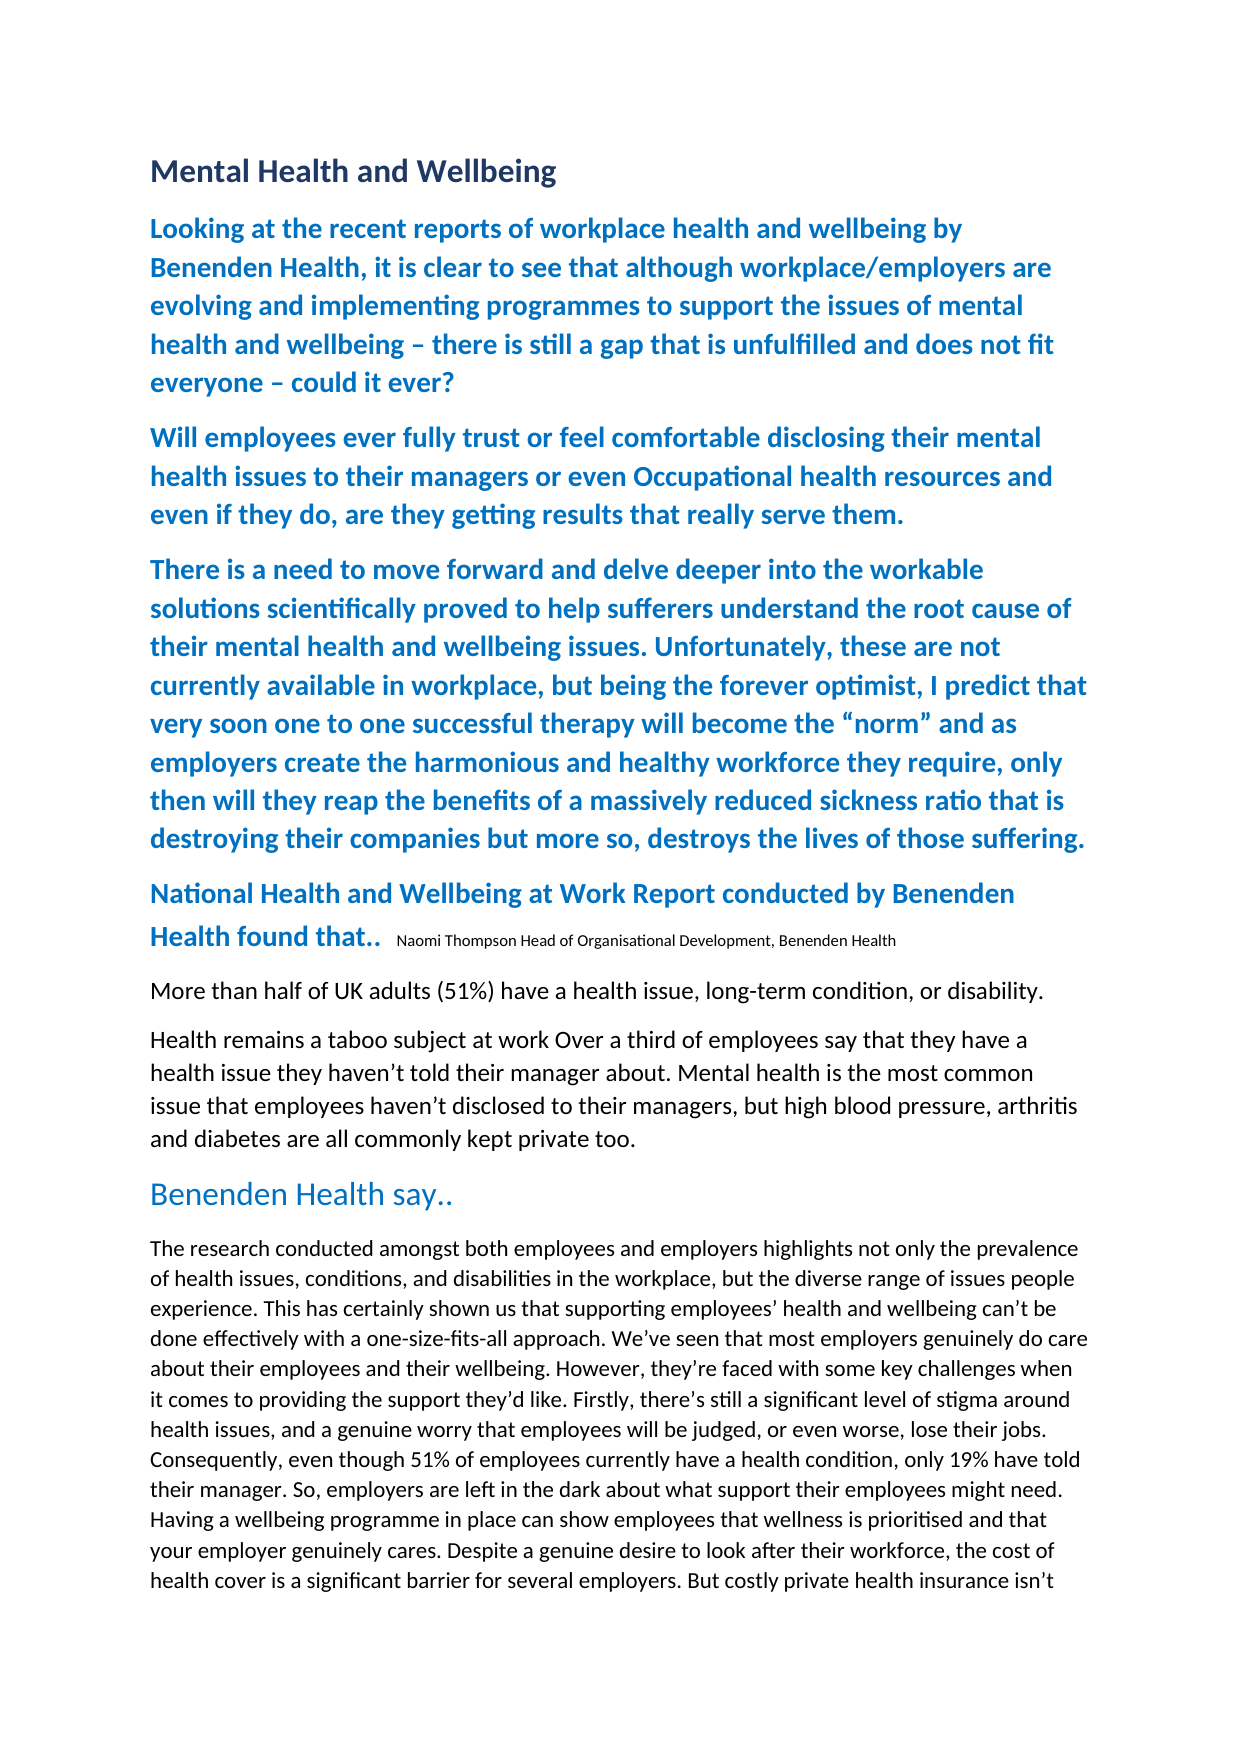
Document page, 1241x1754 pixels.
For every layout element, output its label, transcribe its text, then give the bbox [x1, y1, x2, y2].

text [150, 1234, 1090, 1594]
text Benenden Health say.. [150, 1173, 1090, 1214]
text Health remains a taboo subject at work Over a third of employees say that they have a health issue they haven’t told their manager about. Mental health is the most common issue that employees haven’t disclosed to their managers, but high blood pressure, arthritis and diabetes are all commonly kept private too. [150, 1025, 1090, 1154]
text Mental Health and Wellbeing [150, 150, 1090, 191]
text Looking at the recent reports of workplace health and wellbeing by Benenden Health, it is clear to see that although workplace/employers are evolving and implementing programmes to support the issues of mental health and wellbeing – there is still a gap that is unfulfilled and does not fit everyone – could it ever? [150, 211, 1090, 400]
text More than half of UK adults (51%) have a health issue, long-term condition, or disability. [150, 975, 1090, 1006]
text Will employees ever fully trust or feel comfortable disclosing their mental health issues to their managers or even Occupational health resources and even if they do, are they getting results that really serve them. [150, 419, 1090, 532]
text There is a need to move forward and delve deeper into the workable solutions scientifically proved to help sufferers understand the root cause of their mental health and wellbeing issues. Unfortunately, these are not currently available in workplace, but being the forever optimist, I predict that very soon one to one successful therapy will become the “norm” and as employers create the harmonious and healthy workforce they require, only then will they reap the benefits of a massively reduced sickness ratio that is destroying their companies but more so, destroys the lives of those suffering. [150, 551, 1090, 856]
text National Health and Wellbeing at Work Report conducted by Benenden Health found that.. Naomi Thompson Head of Organisational Development, Benenden Health [150, 876, 1090, 955]
